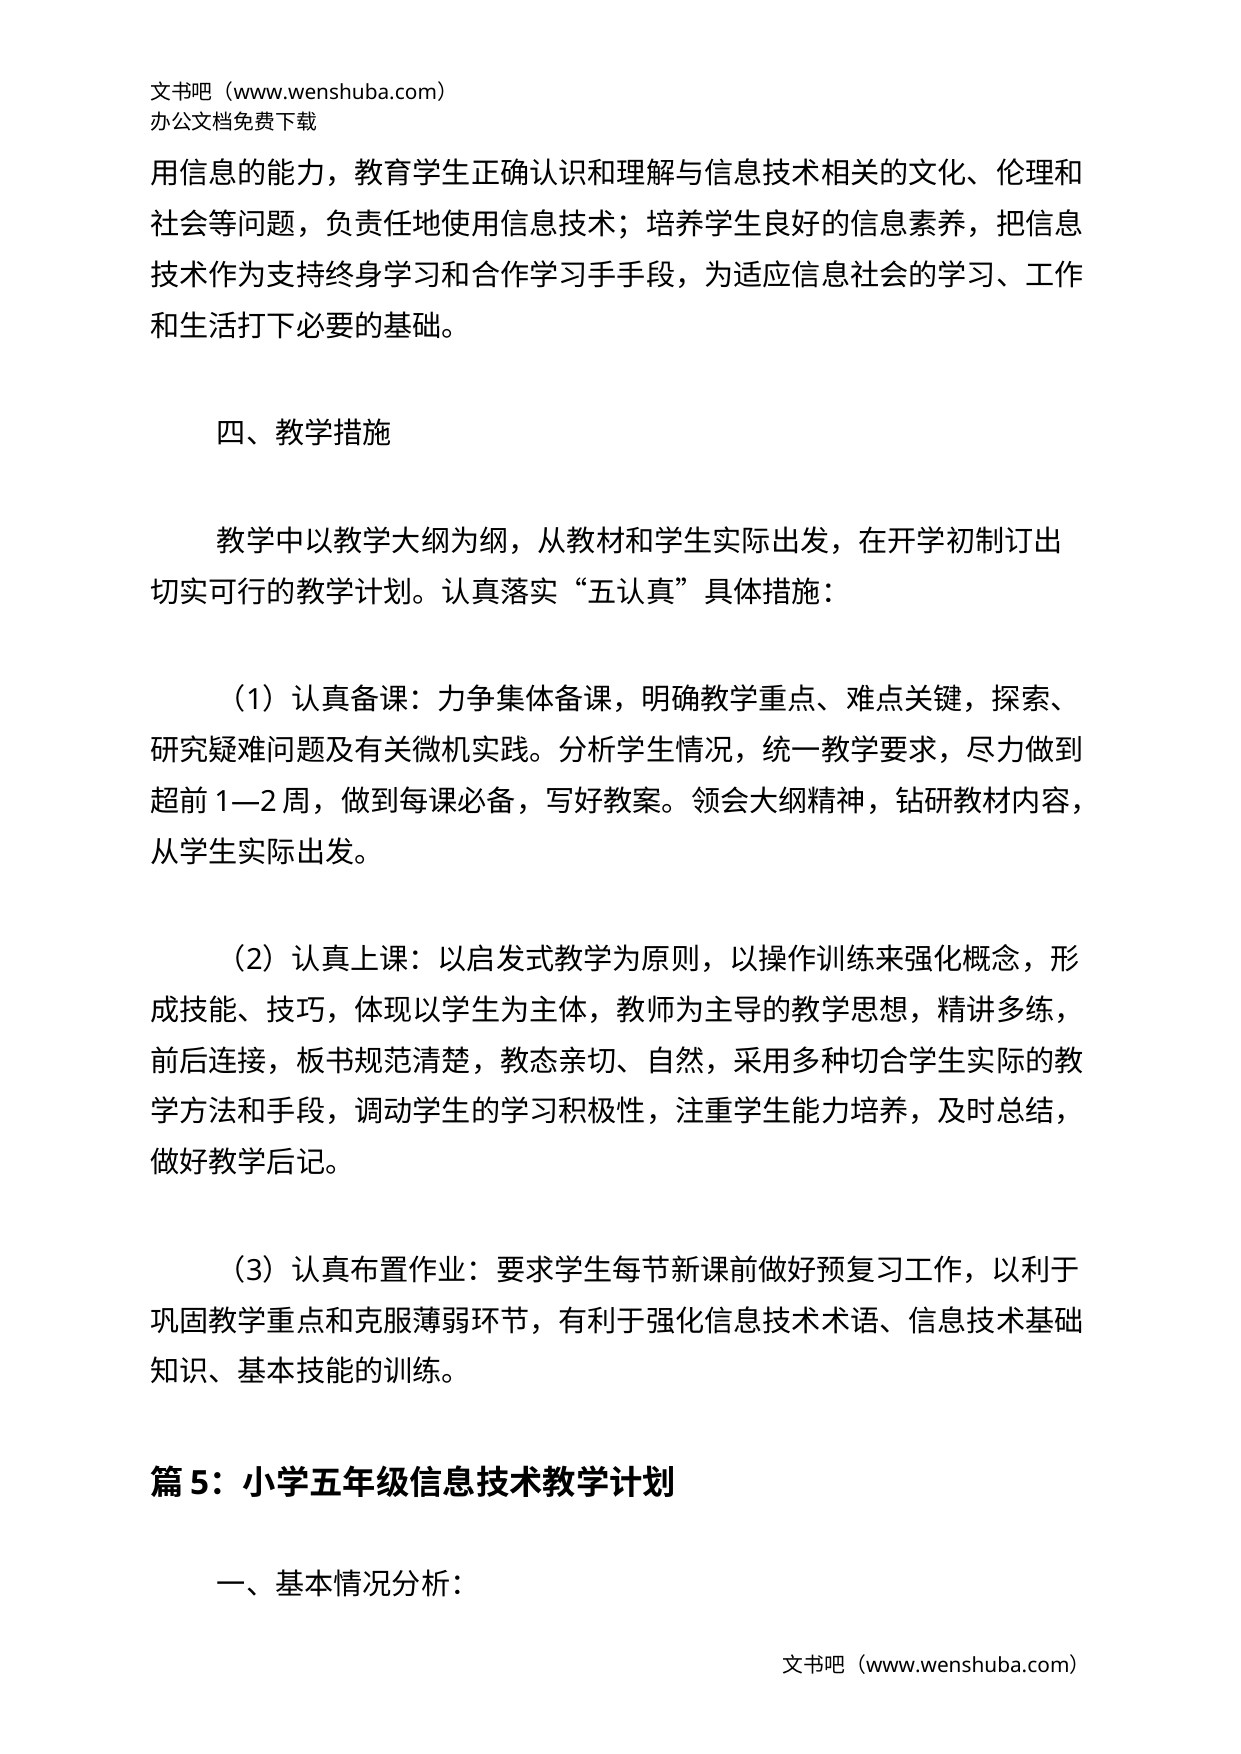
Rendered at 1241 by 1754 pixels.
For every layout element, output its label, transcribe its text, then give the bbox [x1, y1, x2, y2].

text （2）认真上课：以启发式教学为原则，以操作训练来强化概念，形成技能、技巧，体现以学生为主体，教师为主导的教学思想，精讲多练，前后连接，板书规范清楚，教态亲切、自然，采用多种切合学生实际的教学方法和手段，调动学生的学习积极性，注重学生能力培养，及时总结，做好教学后记。 [150, 936, 1090, 1181]
text 一、基本情况分析： [150, 1561, 1090, 1603]
text 四、教学措施 [150, 410, 1090, 452]
text 教学中以教学大纲为纲，从教材和学生实际出发，在开学初制订出切实可行的教学计划。认真落实“五认真”具体措施： [150, 517, 1090, 610]
text （1）认真备课：力争集体备课，明确教学重点、难点关键，探索、研究疑难问题及有关微机实践。分析学生情况，统一教学要求，尽力做到超前1—2周，做到每课必备，写好教案。领会大纲精神，钻研教材内容，从学生实际出发。 [150, 676, 1090, 870]
text （3）认真布置作业：要求学生每节新课前做好预复习工作，以利于巩固教学重点和克服薄弱环节，有利于强化信息技术术语、信息技术基础知识、基本技能的训练。 [150, 1246, 1090, 1390]
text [150, 150, 1090, 344]
text 篇5：小学五年级信息技术教学计划 [150, 1456, 1090, 1504]
